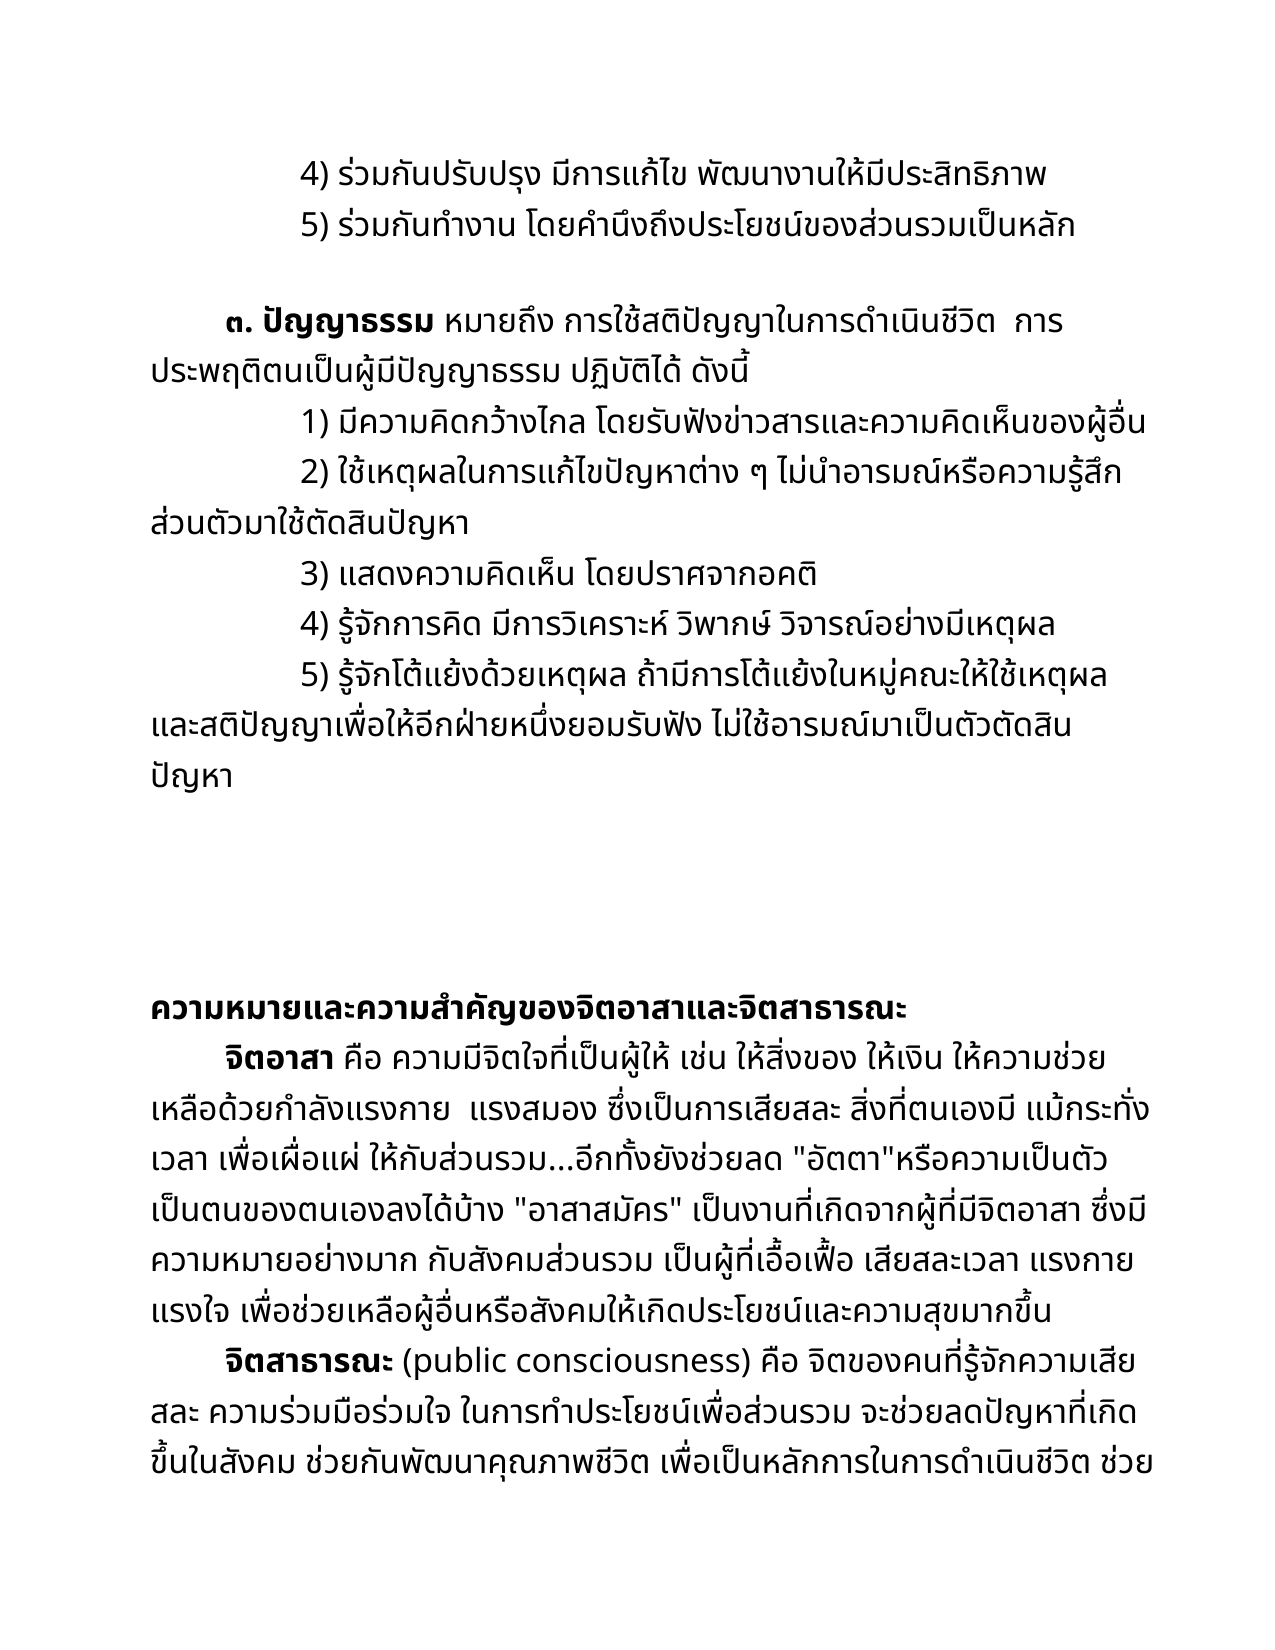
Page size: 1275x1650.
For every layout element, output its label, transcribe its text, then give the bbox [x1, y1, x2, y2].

text ๓. ปัญญาธรรม หมายถึง การใช้สติปัญญาในการดำเนินชีวิต การประพฤติตนเป็นผู้มีปัญญาธรรม ปฏิบัติได้ ดังนี้ 1) มีความคิดกว้างไกล โดยรับฟังข่าวสารและความคิดเห็นของผู้อื่น 2) ใช้เหตุผลในการแก้ไขปัญหาต่าง ๆ ไม่นำอารมณ์หรือความรู้สึกส่วนตัวมาใช้ตัดสินปัญหา 3) แสดงความคิดเห็น โดยปราศจากอคติ 4) รู้จักการคิด มีการวิเคราะห์ วิพากษ์ วิจารณ์อย่างมีเหตุผล 5) รู้จักโต้แย้งด้วยเหตุผล ถ้ามีการโต้แย้งในหมู่คณะให้ใช้เหตุผล และสติปัญญาเพื่อให้อีกฝ่ายหนึ่งยอมรับฟัง ไม่ใช้อารมณ์มาเป็นตัวตัดสินปัญหา [150, 297, 1157, 802]
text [150, 1337, 1157, 1488]
text ความหมายและความสำคัญของจิตอาสาและจิตสาธารณะ [150, 984, 1157, 1034]
text จิตอาสา คือ ความมีจิตใจที่เป็นผู้ให้ เช่น ให้สิ่งของ ให้เงิน ให้ความช่วยเหลือด้วยกำลังแรงกาย แรงสมอง ซึ่งเป็นการเสียสละ สิ่งที่ตนเองมี แม้กระทั่งเวลา เพื่อเผื่อแผ่ ให้กับส่วนรวม...อีกทั้งยังช่วยลด "อัตตา"หรือความเป็นตัวเป็นตนของตนเองลงได้บ้าง "อาสาสมัคร" เป็นงานที่เกิดจากผู้ที่มีจิตอาสา ซึ่งมีความหมายอย่างมาก กับสังคมส่วนรวม เป็นผู้ที่เอื้อเฟื้อ เสียสละเวลา แรงกายแรงใจ เพื่อช่วยเหลือผู้อื่นหรือสังคมให้เกิดประโยชน์และความสุขมากขึ้น [150, 1034, 1157, 1337]
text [150, 150, 1157, 251]
